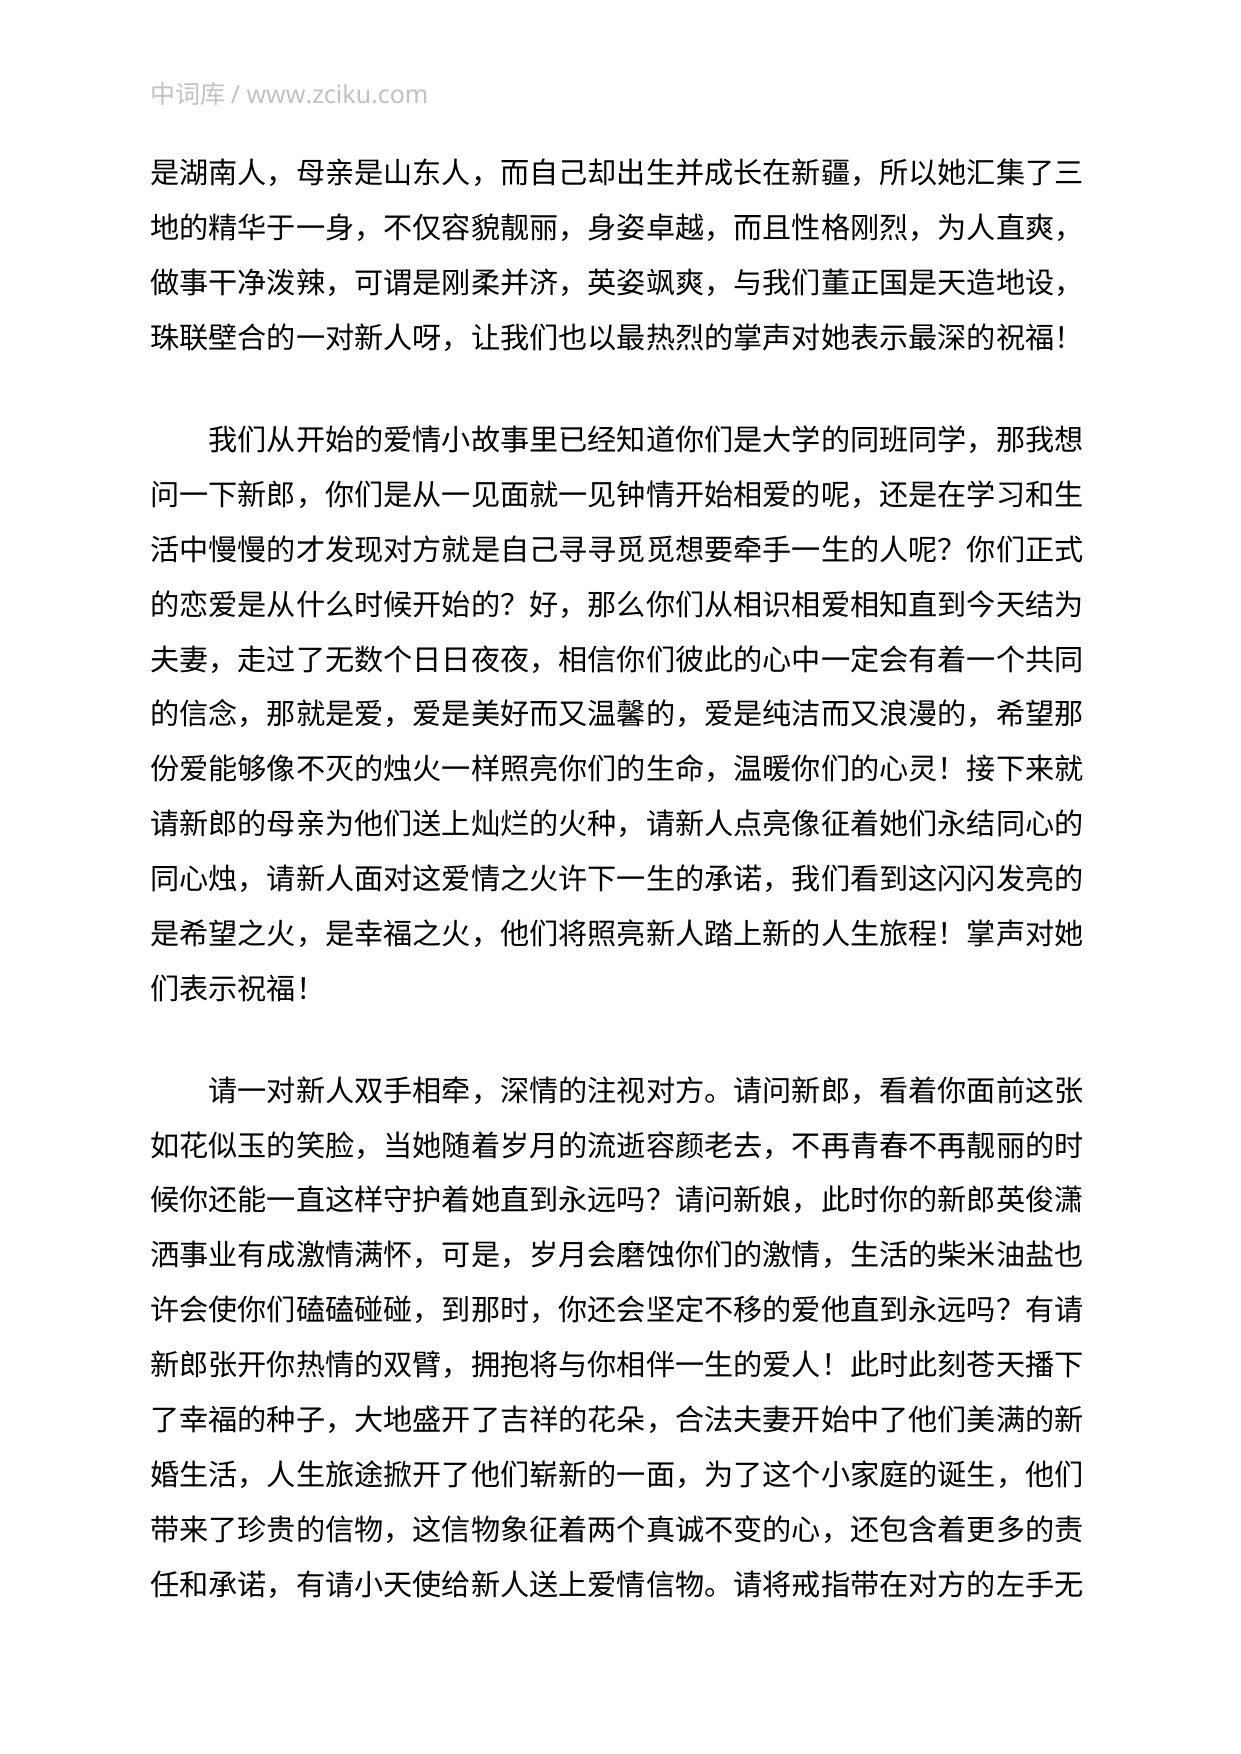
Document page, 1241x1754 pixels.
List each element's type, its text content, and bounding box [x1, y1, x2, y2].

text 我们从开始的爱情小故事里已经知道你们是大学的同班同学，那我想问一下新郎，你们是从一见面就一见钟情开始相爱的呢，还是在学习和生活中慢慢的才发现对方就是自己寻寻觅觅想要牵手一生的人呢？你们正式的恋爱是从什么时候开始的？好，那么你们从相识相爱相知直到今天结为夫妻，走过了无数个日日夜夜，相信你们彼此的心中一定会有着一个共同的信念，那就是爱，爱是美好而又温馨的，爱是纯洁而又浪漫的，希望那份爱能够像不灭的烛火一样照亮你们的生命，温暖你们的心灵！接下来就请新郎的母亲为他们送上灿烂的火种，请新人点亮像征着她们永结同心的同心烛，请新人面对这爱情之火许下一生的承诺，我们看到这闪闪发亮的是希望之火，是幸福之火，他们将照亮新人踏上新的人生旅程！掌声对她们表示祝福！ [150, 416, 1090, 1008]
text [150, 150, 1090, 357]
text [150, 1067, 1090, 1603]
